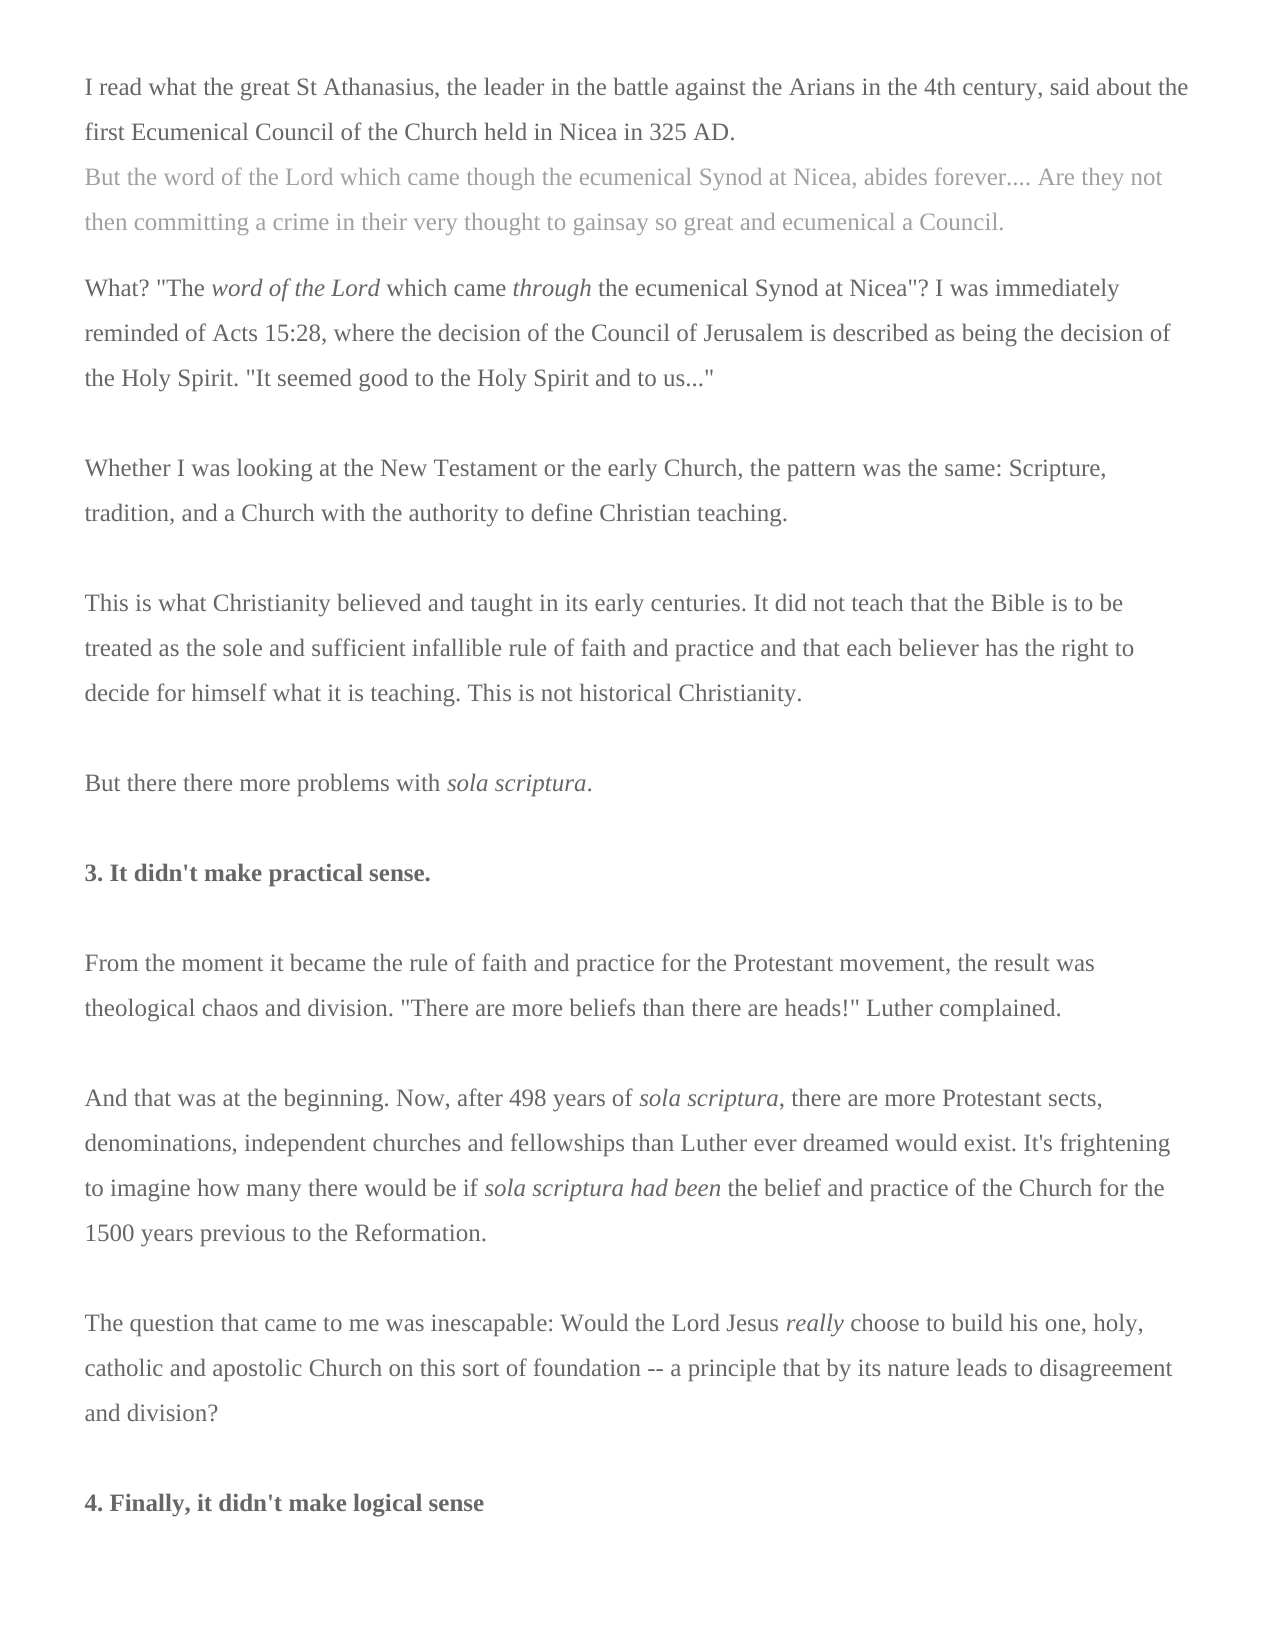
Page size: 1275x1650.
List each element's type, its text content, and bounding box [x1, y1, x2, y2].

text But the word of the Lord which came though the ecumenical Synod at Nicea, abides forever.... Are they not then committing a crime in their very thought to gainsay so great and ecumenical a Council. [84, 146, 1191, 236]
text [84, 1472, 1191, 1562]
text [84, 56, 1191, 146]
text What? "The word of the Lord which came through the ecumenical Synod at Nicea"? I was immediately reminded of Acts 15:28, where the decision of the Council of Jerusalem is described as being the decision of the Holy Spirit. "It seemed good to the Holy Spirit and to us..." Whether I was looking at the New Testament or the early Church, the pattern was the same: Scripture, tradition, and a Church with the authority to define Christian teaching. This is what Christianity believed and taught in its early centuries. It did not teach that the Bible is to be treated as the sole and sufficient infallible rule of faith and practice and that each believer has the right to decide for himself what it is teaching. This is not historical Christianity. But there there more problems with sola scriptura. 3. It didn't make practical sense. From the moment it became the rule of faith and practice for the Protestant movement, the result was theological chaos and division. "There are more beliefs than there are heads!" Luther complained. And that was at the beginning. Now, after 498 years of sola scriptura, there are more Protestant sects, denominations, independent churches and fellowships than Luther ever dreamed would exist. It's frightening to imagine how many there would be if sola scriptura had been the belief and practice of the Church for the 1500 years previous to the Reformation. The question that came to me was inescapable: Would the Lord Jesus really choose to build his one, holy, catholic and apostolic Church on this sort of foundation -- a principle that by its nature leads to disagreement and division? [84, 257, 1191, 1472]
